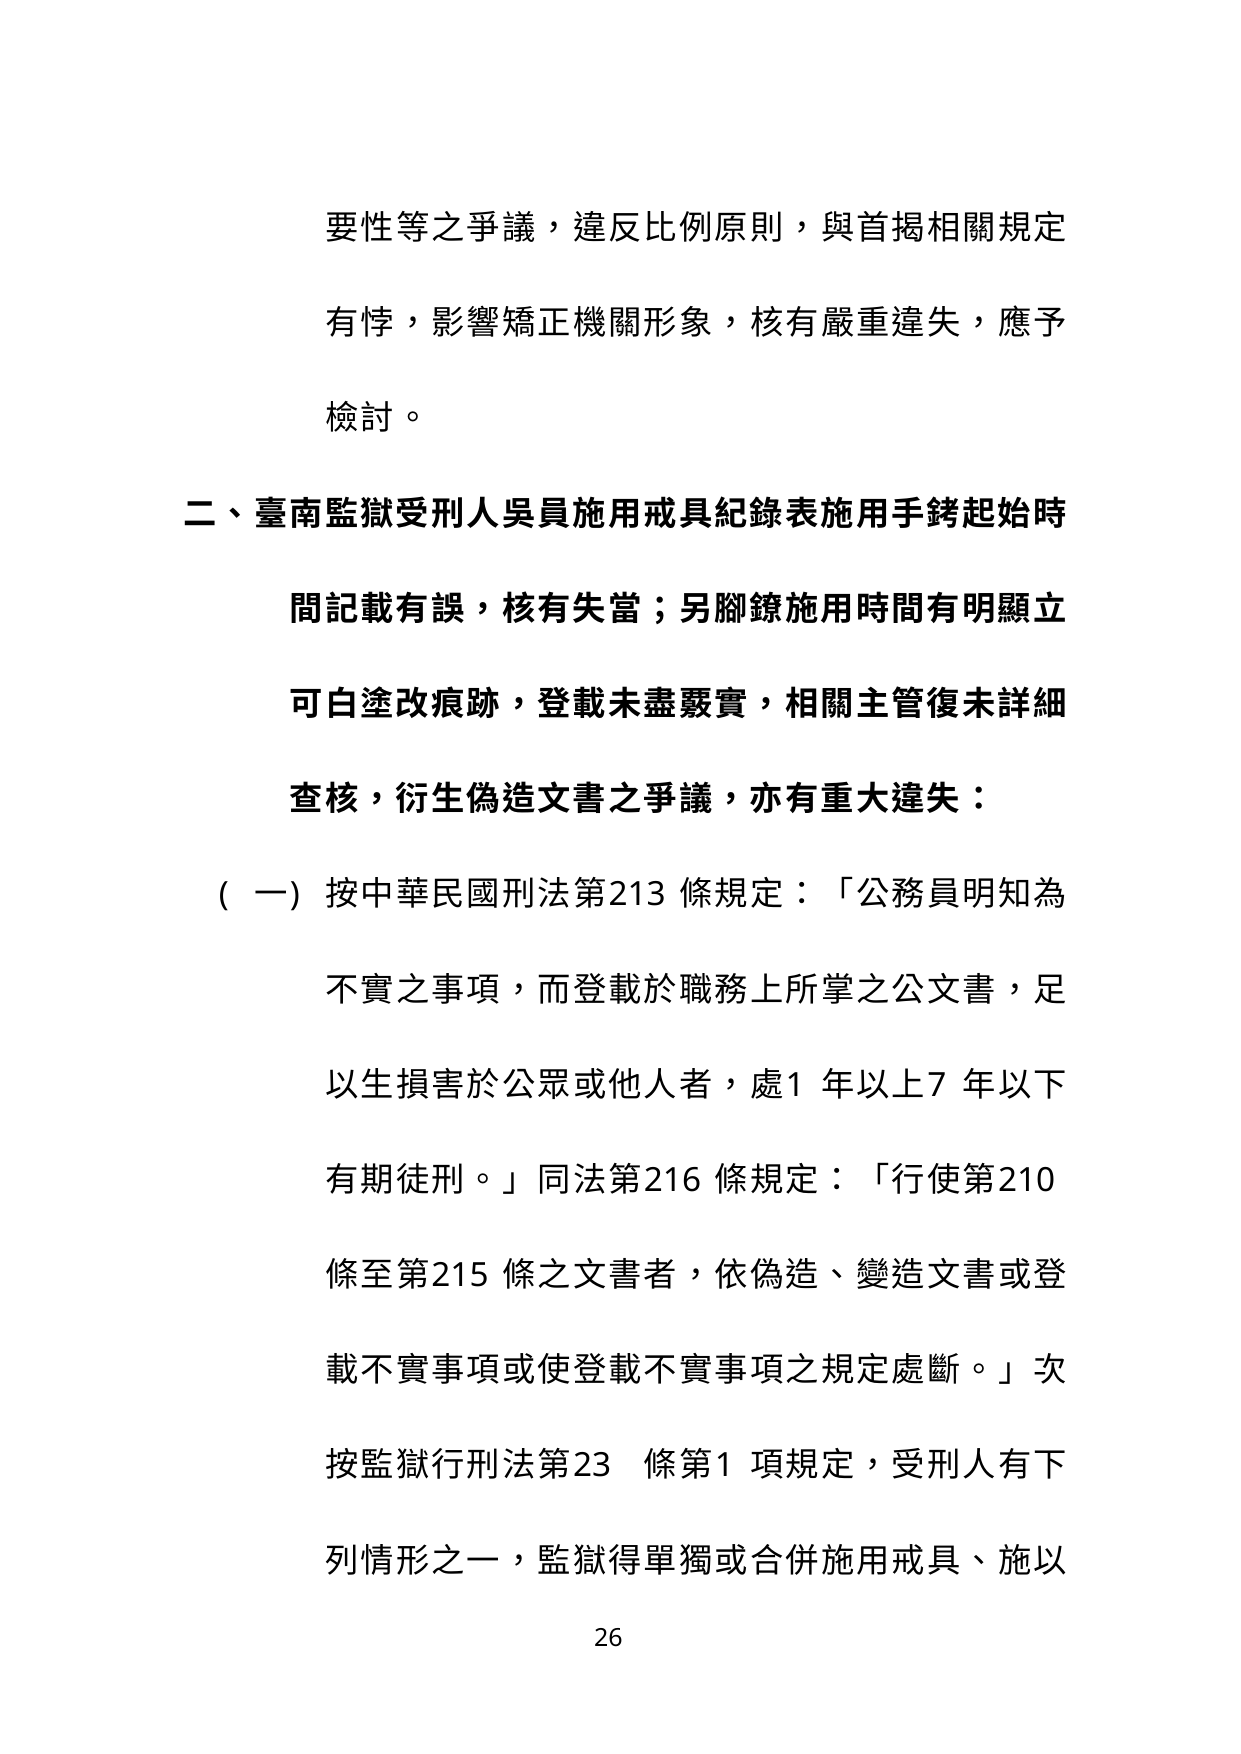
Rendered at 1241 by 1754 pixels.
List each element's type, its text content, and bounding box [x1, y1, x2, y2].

subtitle 臺南監獄受刑人吳員施用戒具紀錄表施用手銬起始時間記載有誤，核有失當；另腳鐐施用時間有明顯立可白塗改痕跡，登載未盡覈實，相關主管復未詳細查核，衍生偽造文書之爭議，亦有重大違失： [183, 463, 1069, 844]
